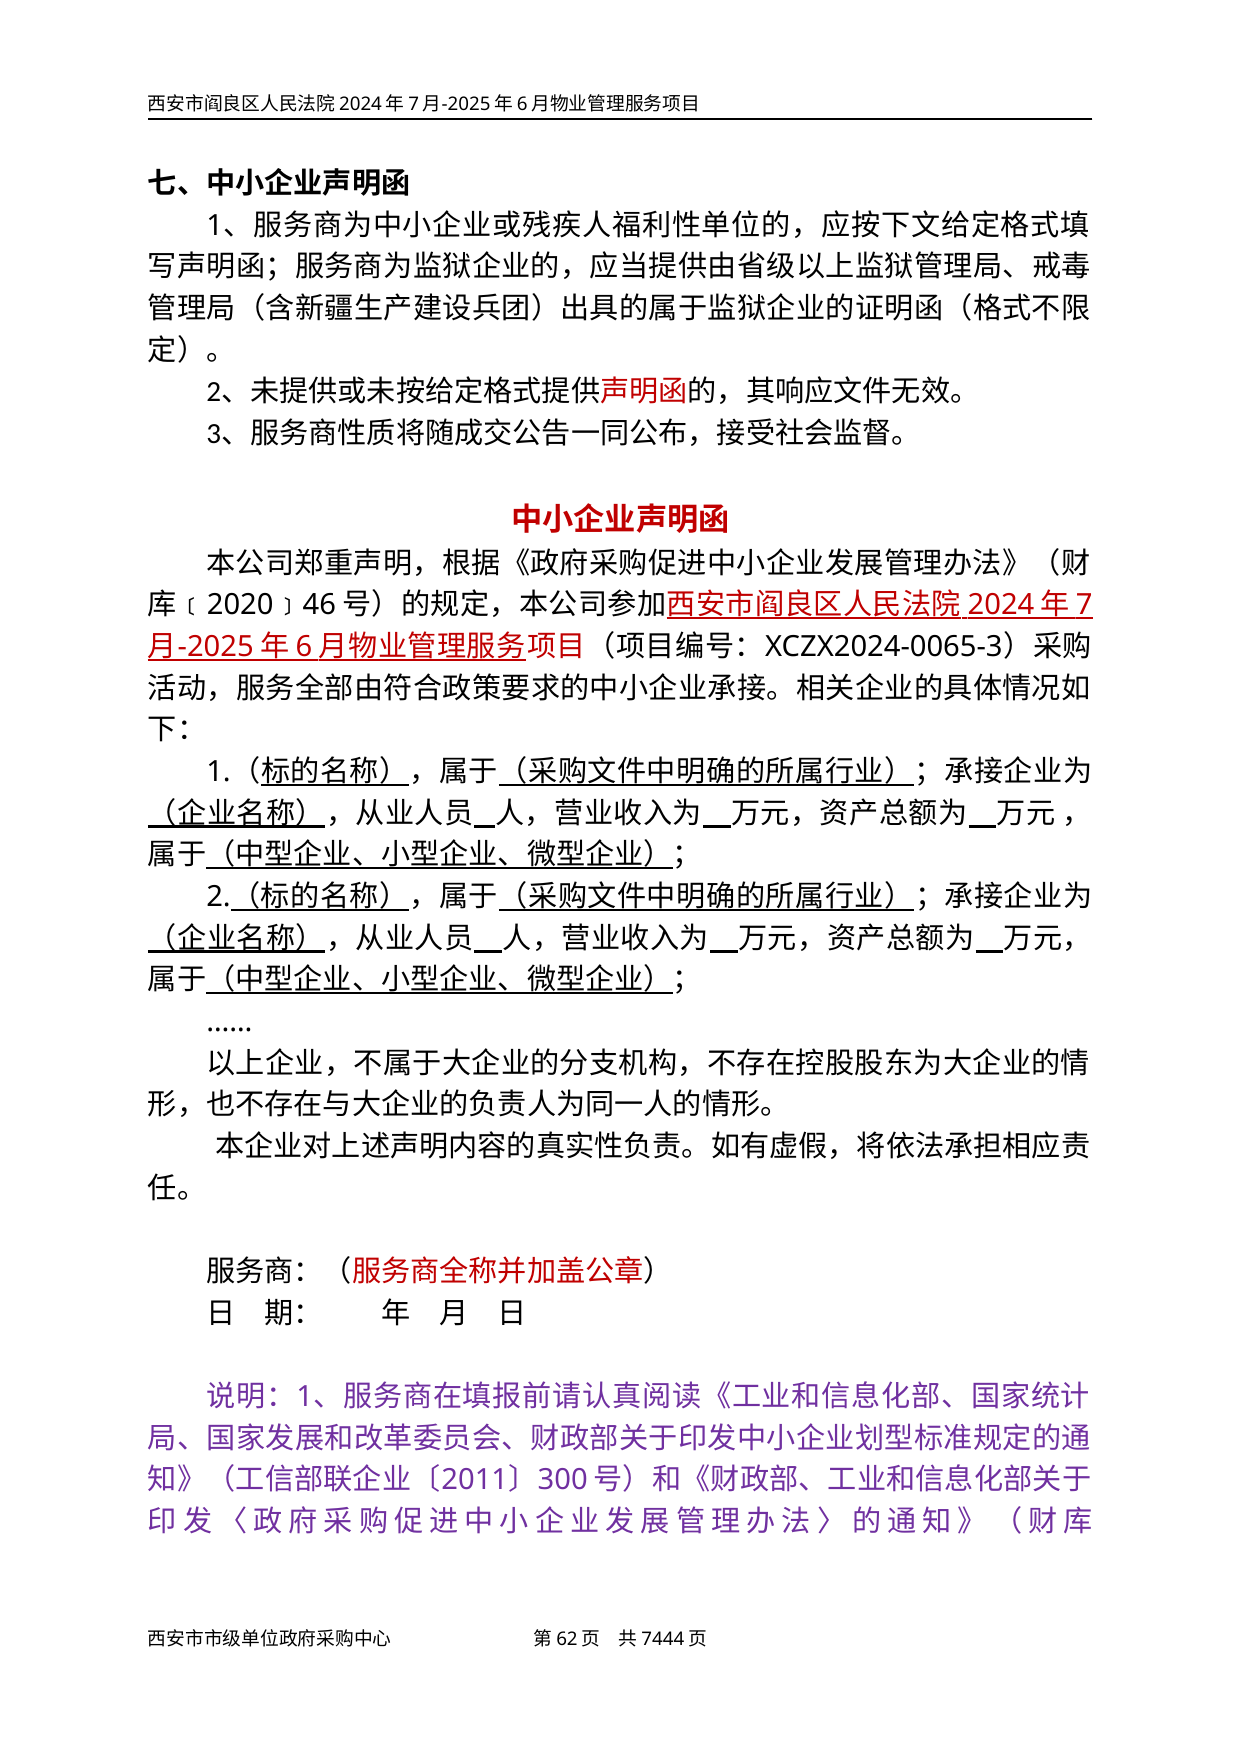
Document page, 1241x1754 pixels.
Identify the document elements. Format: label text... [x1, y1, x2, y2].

text 本企业对上述声明内容的真实性负责。如有虚假，将依法承担相应责任。 [148, 1123, 1092, 1206]
text …… [148, 998, 1092, 1040]
text 七、中小企业声明函 [148, 160, 1092, 202]
text 1.（标的名称），属于（采购文件中明确的所属行业）；承接企业为（企业名称），从业人员 人，营业收入为 万元，资产总额为 万元 ，属于（中型企业、小型企业、微型企业）； [148, 748, 1092, 873]
text 日 期： 年 月 日 [148, 1290, 1034, 1331]
text 1、服务商为中小企业或残疾人福利性单位的，应按下文给定格式填写声明函；服务商为监狱企业的，应当提供由省级以上监狱管理局、戒毒管理局（含新疆生产建设兵团）出具的属于监狱企业的证明函（格式不限定）。 [148, 202, 1092, 368]
text 3、服务商性质将随成交公告一同公布，接受社会监督。 [148, 410, 1092, 452]
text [148, 1373, 1092, 1540]
text 2、未提供或未按给定格式提供声明函的，其响应文件无效。 [148, 368, 1092, 410]
text 2.（标的名称），属于（采购文件中明确的所属行业）；承接企业为（企业名称），从业人员 人，营业收入为 万元，资产总额为 万元，属于（中型企业、小型企业、微型企业）； [148, 873, 1092, 998]
text 服务商：（服务商全称并加盖公章） [148, 1248, 1092, 1290]
text 以上企业，不属于大企业的分支机构，不存在控股股东为大企业的情形，也不存在与大企业的负责人为同一人的情形。 [148, 1040, 1092, 1123]
text 中小企业声明函 [148, 494, 1092, 540]
text 本公司郑重声明，根据《政府采购促进中小企业发展管理办法》（财库﹝2020﹞46号）的规定，本公司参加西安市阎良区人民法院2024年7月-2025年6月物业管理服务项目（项目编号：XCZX2024-0065-3）采购活动，服务全部由符合政策要求的中小企业承接。相关企业的具体情况如下： [148, 540, 1092, 748]
